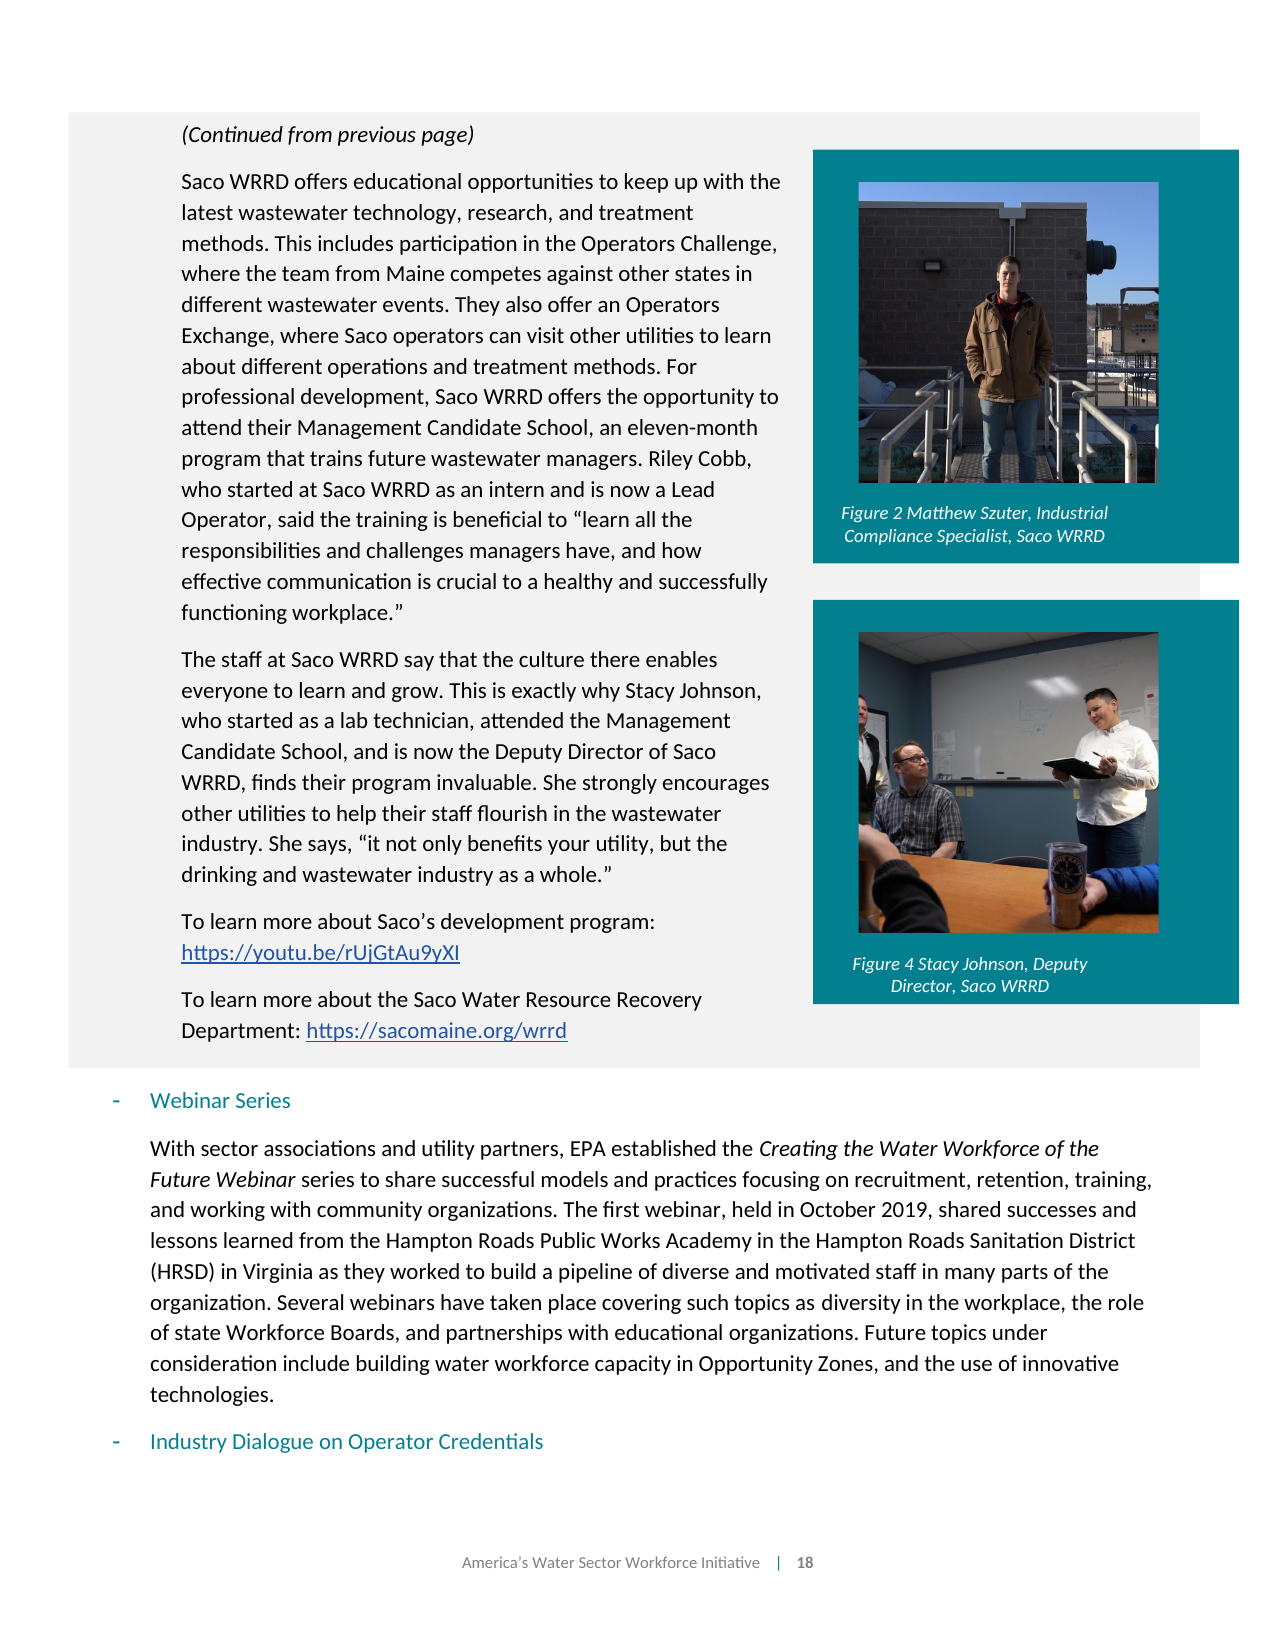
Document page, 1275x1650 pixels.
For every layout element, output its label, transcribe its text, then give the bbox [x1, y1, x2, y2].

text With sector associations and utility partners, EPA established the Creating the Water Workforce of the Future Webinar series to share successful models and practices focusing on recruitment, retention, training, and working with community organizations. The first webinar, held in October 2019, shared successes and lessons learned from the Hampton Roads Public Works Academy in the Hampton Roads Sanitation District (HRSD) in Virginia as they worked to build a pipeline of diverse and motivated staff in many parts of the organization. Several webinars have taken place covering such topics as diversity in the workplace, the role of state Workforce Boards, and partnerships with educational organizations. Future topics under consideration include building water workforce capacity in Opportunity Zones, and the use of innovative technologies. [150, 1134, 1162, 1408]
picture [858, 182, 1159, 483]
picture [858, 632, 1159, 933]
subtitle Webinar Series [112, 1069, 1162, 1114]
subtitle Industry Dialogue on Operator Credentials [112, 1427, 1162, 1455]
